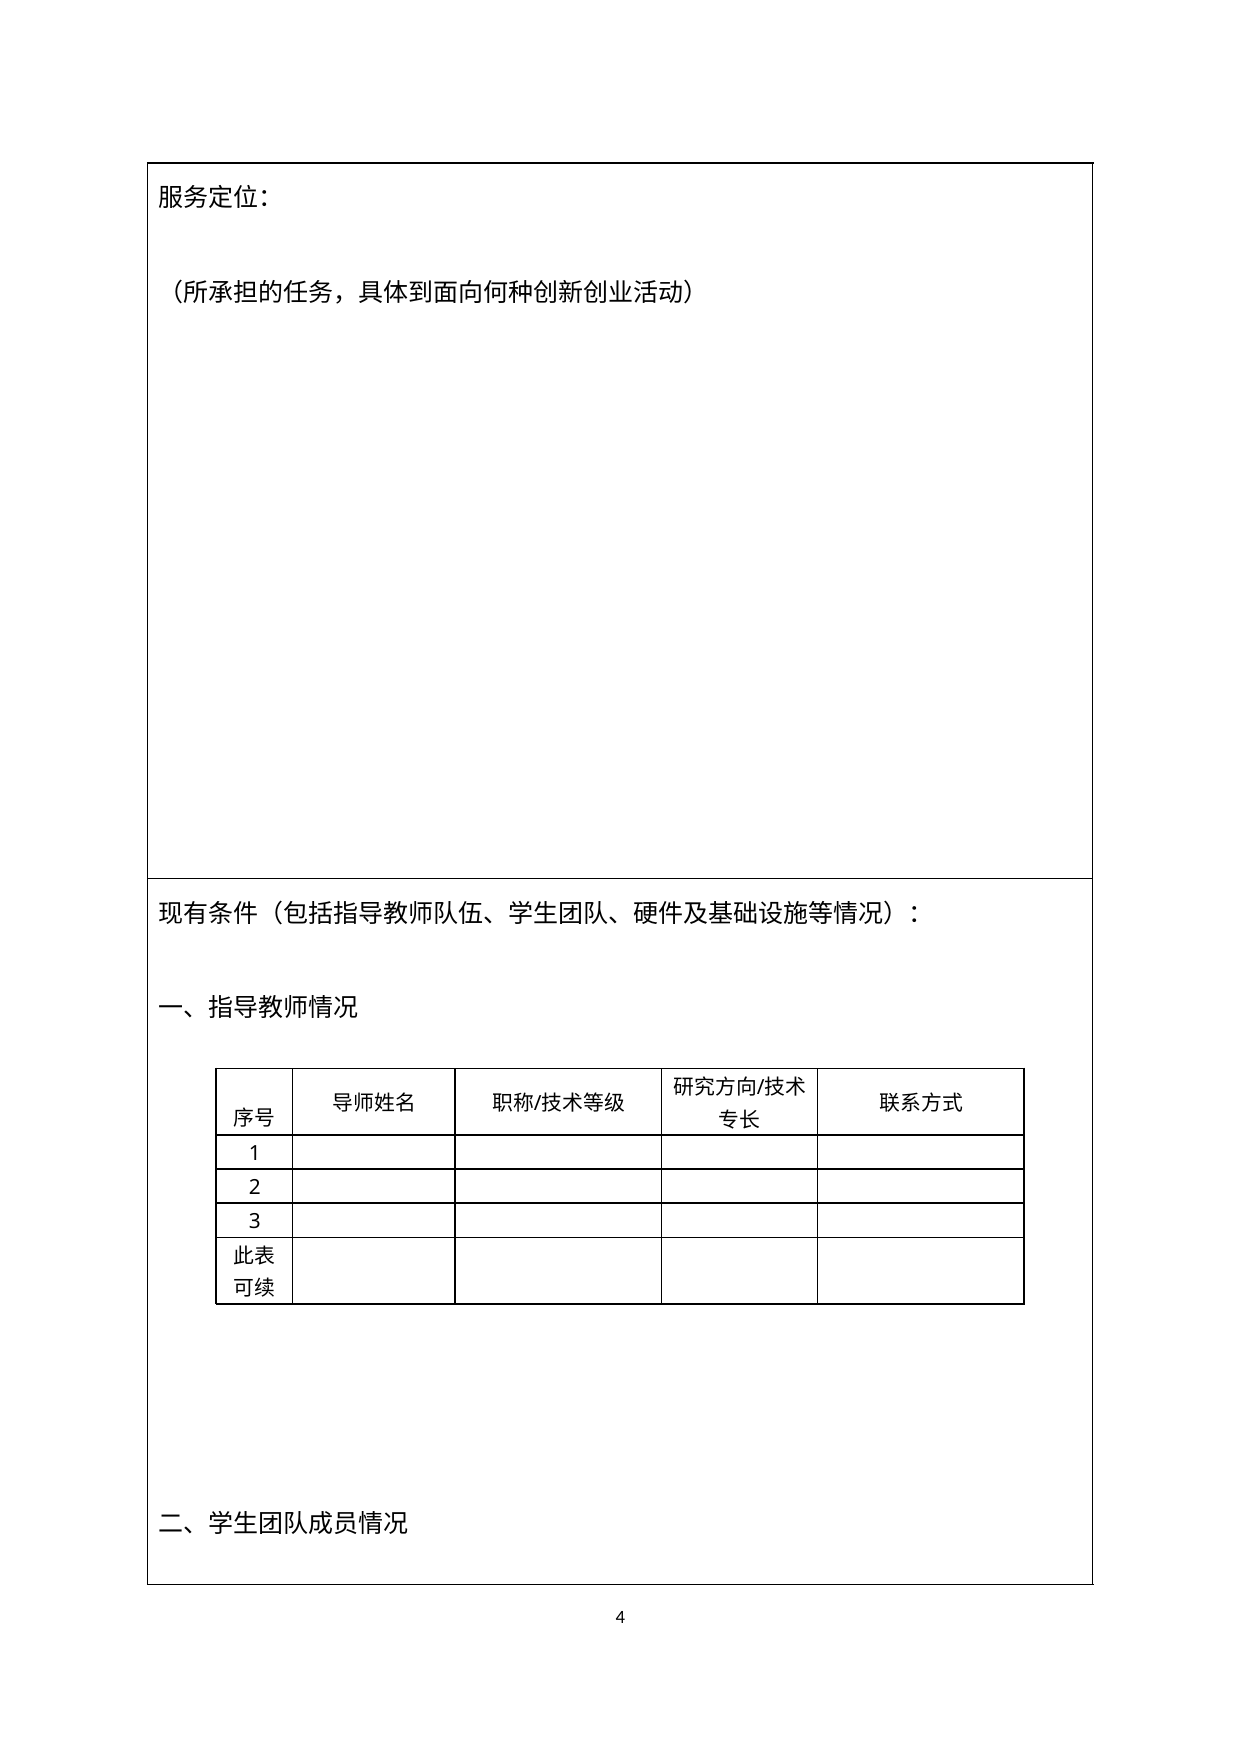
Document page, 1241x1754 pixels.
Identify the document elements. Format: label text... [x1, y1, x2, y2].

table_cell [148, 879, 1092, 1584]
table_cell 服务定位： （所承担的任务，具体到面向何种创新创业活动） [148, 164, 1092, 878]
